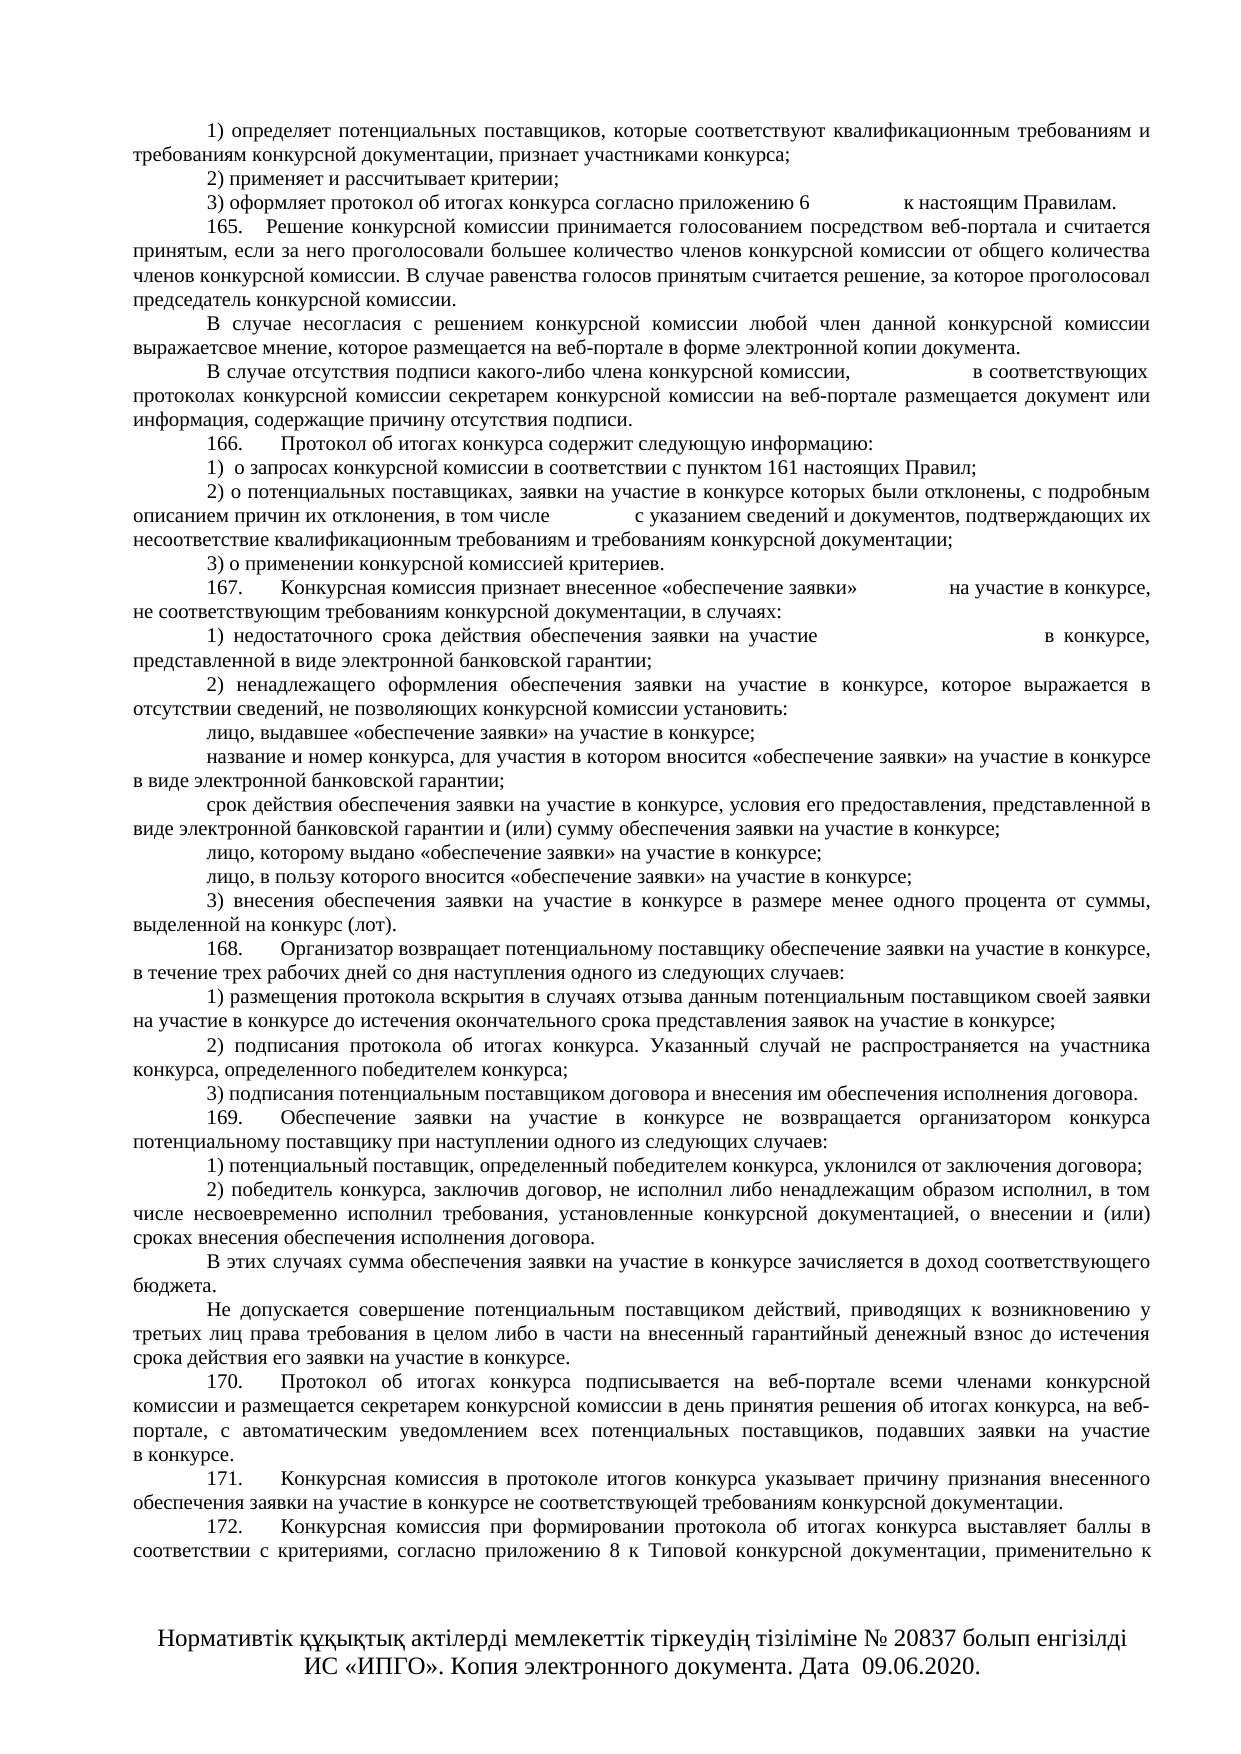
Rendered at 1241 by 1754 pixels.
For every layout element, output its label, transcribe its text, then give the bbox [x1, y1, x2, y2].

list Протокол об итогах конкурса содержит следующую информацию: [133, 431, 1152, 455]
text лицо, выдавшее «обеспечение заявки» на участие в конкурсе; [133, 720, 1152, 744]
text Не допускается совершение потенциальным поставщиком действий, приводящих к возникновению у третьих лиц права требования в целом либо в части на внесенный гарантийный денежный взнос до истечения срока действия его заявки на участие в конкурсе. [133, 1297, 1152, 1369]
text 2) подписания протокола об итогах конкурса. Указанный случай не распространяется на участника конкурса, определенного победителем конкурса; [133, 1032, 1152, 1081]
text В случае несогласия с решением конкурсной комиссии любой член данной конкурсной комиссии выражаетсвое мнение, которое размещается на веб-портале в форме электронной копии документа. [133, 311, 1152, 359]
text 3) внесения обеспечения заявки на участие в конкурсе в размере менее одного процента от суммы, выделенной на конкурс (лот). [133, 888, 1152, 936]
text лицо, в пользу которого вносится «обеспечение заявки» на участие в конкурсе; [133, 864, 1152, 888]
text 2) о потенциальных поставщиках, заявки на участие в конкурсе которых были отклонены, с подробным описанием причин их отклонения, в том числе с указанием сведений и документов, подтверждающих их несоответствие квалификационным требованиям и требованиям конкурсной документации; [133, 479, 1152, 551]
list Конкурсная комиссия в протоколе итогов конкурса указывает причину признания внесенного обеспечения заявки на участие в конкурсе не соответствующей требованиям конкурсной документации. [133, 1466, 1152, 1514]
list Конкурсная комиссия признает внесенное «обеспечение заявки» на участие в конкурсе, не соответствующим требованиям конкурсной документации, в случаях: [133, 575, 1152, 623]
text 3) о применении конкурсной комиссией критериев. [133, 551, 1152, 575]
list Организатор возвращает потенциальному поставщику обеспечение заявки на участие в конкурсе, в течение трех рабочих дней со дня наступления одного из следующих случаев: [133, 936, 1152, 984]
text 2) победитель конкурса, заключив договор, не исполнил либо ненадлежащим образом исполнил, в том числе несвоевременно исполнил требования, установленные конкурсной документацией, о внесении и (или) сроках внесения обеспечения исполнения договора. [133, 1177, 1152, 1249]
text 1) недостаточного срока действия обеспечения заявки на участие в конкурсе, представленной в виде электронной банковской гарантии; [133, 623, 1152, 672]
text лицо, которому выдано «обеспечение заявки» на участие в конкурсе; [133, 840, 1152, 864]
text 1) размещения протокола вскрытия в случаях отзыва данным потенциальным поставщиком своей заявки на участие в конкурсе до истечения окончательного срока представления заявок на участие в конкурсе; [133, 984, 1152, 1032]
text срок действия обеспечения заявки на участие в конкурсе, условия его предоставления, представленной в виде электронной банковской гарантии и (или) сумму обеспечения заявки на участие в конкурсе; [133, 792, 1152, 840]
text 1) о запросах конкурсной комиссии в соответствии с пунктом 161 настоящих Правил; [133, 455, 1152, 479]
text 3) подписания потенциальным поставщиком договора и внесения им обеспечения исполнения договора. [133, 1081, 1152, 1105]
text 1) определяет потенциальных поставщиков, которые соответствуют квалификационным требованиям и требованиям конкурсной документации, признает участниками конкурса; [133, 118, 1152, 166]
list Протокол об итогах конкурса подписывается на веб-портале всеми членами конкурсной комиссии и размещается секретарем конкурсной комиссии в день принятия решения об итогах конкурса, на веб-портале, с автоматическим уведомлением всех потенциальных поставщиков, подавших заявки на участие в конкурсе. [133, 1369, 1152, 1466]
text 3) оформляет протокол об итогах конкурса согласно приложению 6 к настоящим Правилам. [133, 190, 1152, 214]
text 1) потенциальный поставщик, определенный победителем конкурса, уклонился от заключения договора; [133, 1153, 1152, 1177]
text 2) применяет и рассчитывает критерии; [133, 166, 1152, 190]
text В этих случаях сумма обеспечения заявки на участие в конкурсе зачисляется в доход соответствующего бюджета. [133, 1249, 1152, 1297]
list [133, 1514, 1152, 1562]
list Решение конкурсной комиссии принимается голосованием посредством веб-портала и считается принятым, если за него проголосовали большее количество членов конкурсной комиссии от общего количества членов конкурсной комиссии. В случае равенства голосов принятым считается решение, за которое проголосовал председатель конкурсной комиссии. [133, 214, 1152, 311]
list Обеспечение заявки на участие в конкурсе не возвращается организатором конкурса потенциальному поставщику при наступлении одного из следующих случаев: [133, 1105, 1152, 1153]
text В случае отсутствия подписи какого-либо члена конкурсной комиссии, в соответствующих протоколах конкурсной комиссии секретарем конкурсной комиссии на веб-портале размещается документ или информация, содержащие причину отсутствия подписи. [133, 359, 1152, 431]
text 2) ненадлежащего оформления обеспечения заявки на участие в конкурсе, которое выражается в отсутствии сведений, не позволяющих конкурсной комиссии установить: [133, 672, 1152, 720]
text название и номер конкурса, для участия в котором вносится «обеспечение заявки» на участие в конкурсе в виде электронной банковской гарантии; [133, 744, 1152, 792]
